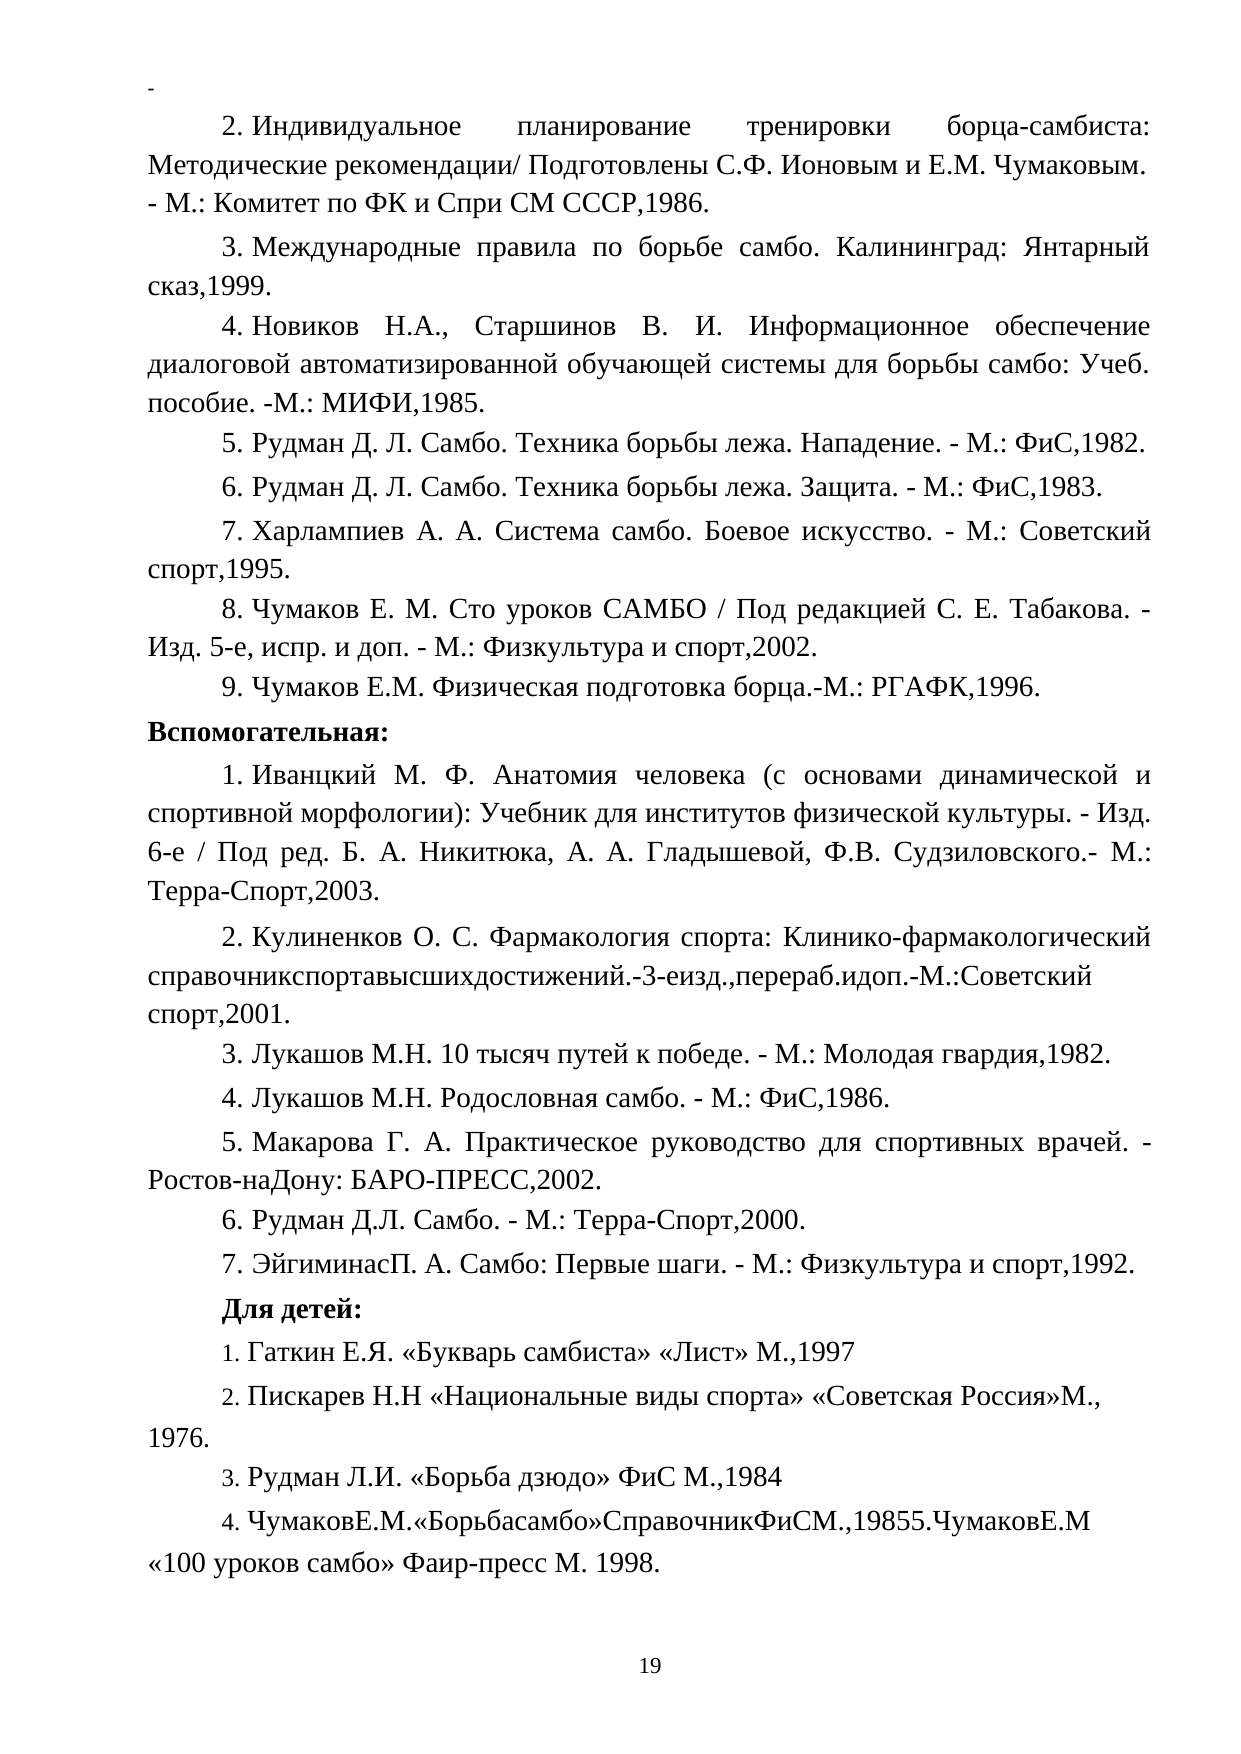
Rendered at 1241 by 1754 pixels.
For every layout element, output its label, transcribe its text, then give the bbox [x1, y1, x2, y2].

text 1976. [147, 1420, 213, 1454]
list Макарова Г. А. Практическое руководство для спортивных врачей. - Ростов-наДону: БАРО-ПРЕСС,2002. [147, 1124, 1152, 1196]
list Новиков Н.А., Старшинов В. И. Информационное обеспечение диалоговой автоматизированной обучающей системы для борьбы самбо: Учеб. пособие. -М.: МИФИ,1985. [147, 308, 1151, 418]
list Кулиненков О. С. Фармакология спорта: Клинико-фармакологический справочникспортавысшихдостижений.-3-еизд.,перераб.идоп.-М.:Советский спорт,2001. [147, 919, 1152, 1030]
list Чумаков Е.М. Физическая подготовка борца.-М.: РГАФК,1996. [221, 669, 1207, 703]
list Чумаков Е. М. Сто уроков САМБО / Под редакцией С. Е. Табакова. - Изд. 5-е, испр. и доп. - М.: Физкультура и спорт,2002. [147, 591, 1152, 663]
list Международные правила по борьбе самбо. Калининград: Янтарный сказ,1999. [147, 229, 1151, 302]
list Рудман Д.Л. Самбо. - М.: Терра-Спорт,2000. [221, 1202, 1207, 1236]
list ЭйгиминасП. А. Самбо: Первые шаги. - М.: Физкультура и спорт,1992. [221, 1246, 1207, 1280]
list Рудман Д. Л. Самбо. Техника борьбы лежа. Защита. - М.: ФиС,1983. [221, 469, 1207, 502]
list Рудман Д. Л. Самбо. Техника борьбы лежа. Нападение. - М.: ФиС,1982. [221, 425, 1207, 458]
list Иванцкий М. Ф. Анатомия человека (с основами динамической и спортивной морфологии): Учебник для институтов физической культуры. - Изд. 6-е / Под ред. Б. А. Никитюка, А. А. Гладышевой, Ф.В. Судзиловского.- М.: Терра-Спорт,2003. [147, 757, 1152, 906]
list Пискарев Н.Н «Национальные виды спорта» «Советская Россия»М., [221, 1378, 1207, 1411]
list Лукашов М.Н. Родословная самбо. - М.: ФиС,1986. [221, 1080, 1207, 1113]
subtitle Вспомогательная: [147, 714, 1207, 748]
list М.: Комитет по ФК и Спри СМ СССР,1986. [147, 185, 1207, 219]
list Гаткин Е.Я. «Букварь самбиста» «Лист» М.,1997 [221, 1334, 1207, 1367]
list Лукашов М.Н. 10 тысяч путей к победе. - М.: Молодая гвардия,1982. [221, 1036, 1207, 1069]
list Индивидуальное планирование тренировки борца-самбиста: Методические рекомендации/ Подготовлены С.Ф. Ионовым и Е.М. Чумаковым. [147, 108, 1152, 180]
list ЧумаковЕ.М.«Борьбасамбо»СправочникФиСМ.,19855.ЧумаковЕ.М [221, 1503, 1207, 1537]
list Рудман Л.И. «Борьба дзюдо» ФиС М.,1984 [221, 1459, 1207, 1493]
subtitle Для детей: [222, 1291, 1207, 1324]
list Харлампиев А. А. Система самбо. Боевое искусство. - М.: Советский спорт,1995. [147, 513, 1152, 585]
text «100 уроков самбо» Фаир-пресс М. 1998. [147, 1546, 1207, 1579]
